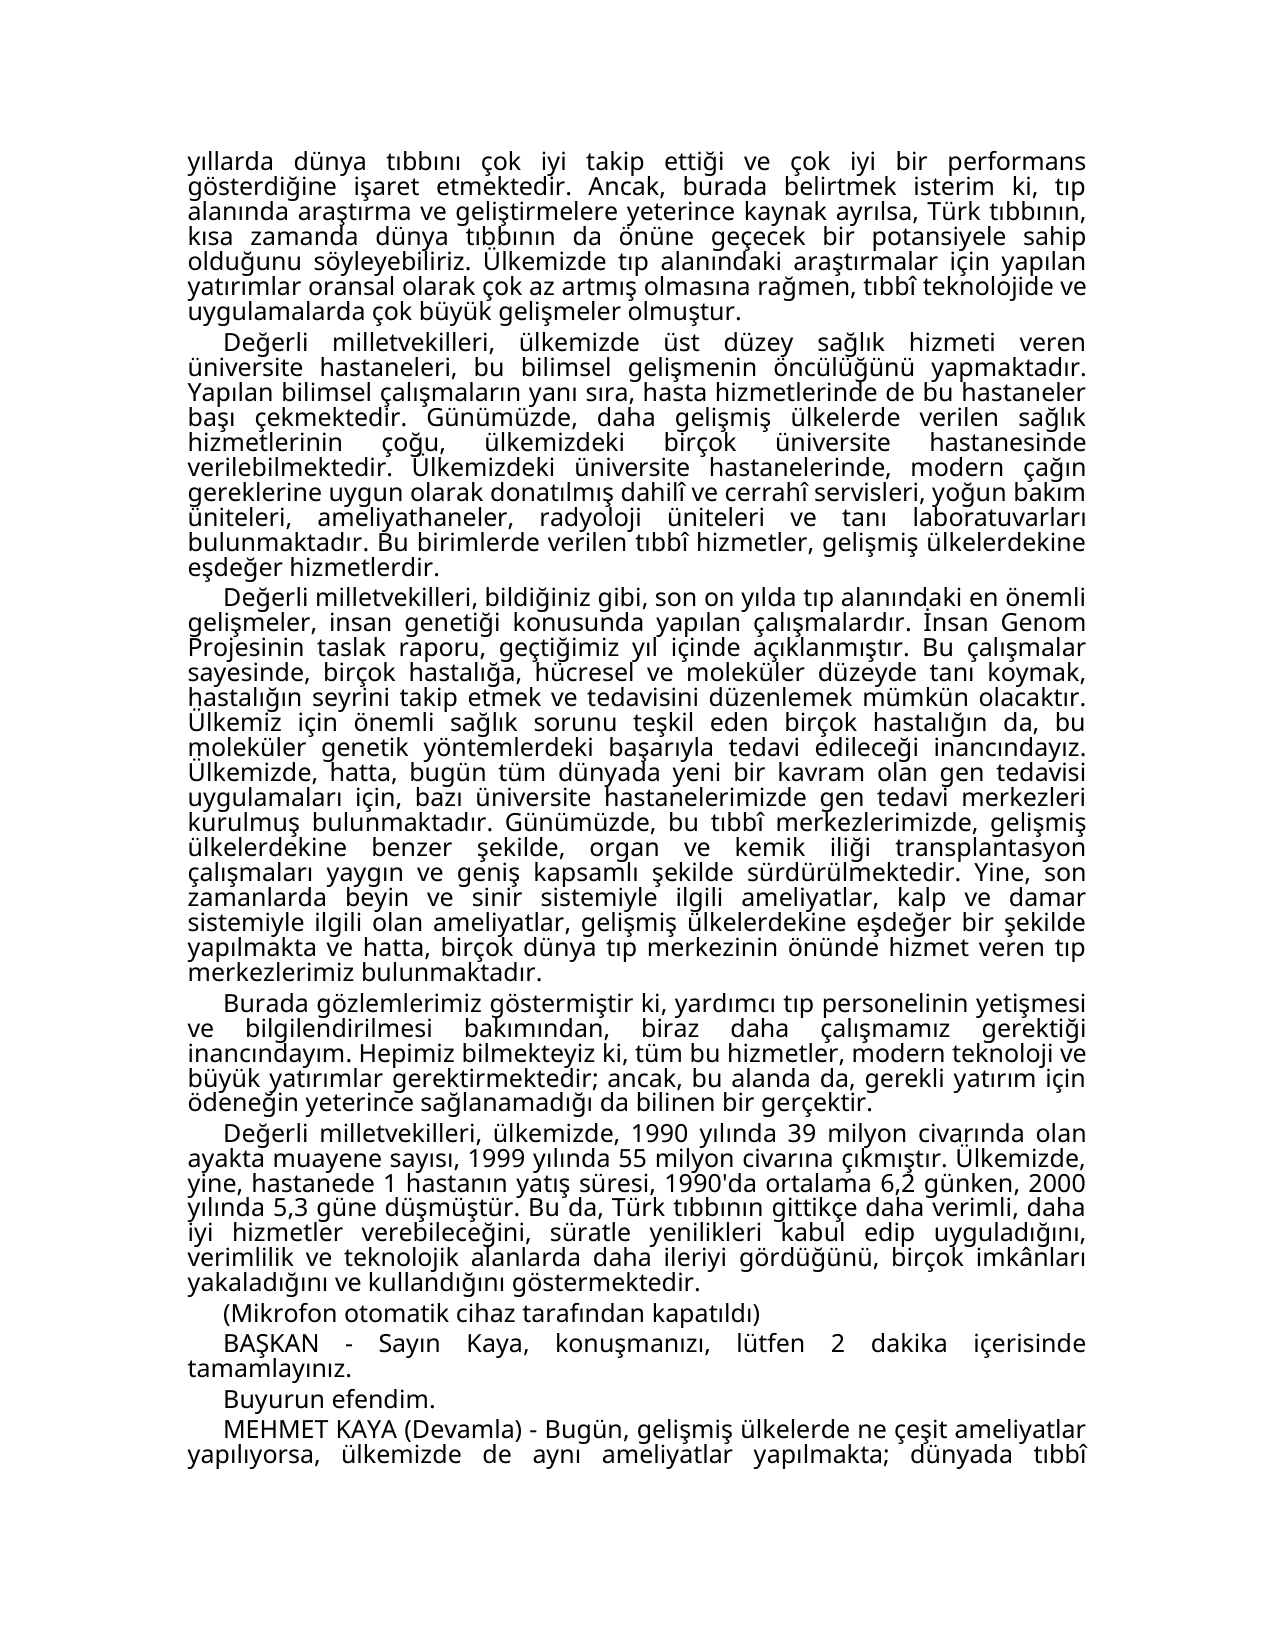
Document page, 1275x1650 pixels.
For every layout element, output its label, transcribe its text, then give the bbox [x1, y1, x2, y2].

text Değerli milletvekilleri, ülkemizde üst düzey sağlık hizmeti veren üniversite hastaneleri, bu bilimsel gelişmenin öncülüğünü yapmaktadır. Yapılan bilimsel çalışmaların yanı sıra, hasta hizmetlerinde de bu hastaneler başı çekmektedir. Günümüzde, daha gelişmiş ülkelerde verilen sağlık hizmetlerinin çoğu, ülkemizdeki birçok üniversite hastanesinde verilebilmektedir. Ülkemizdeki üniversite hastanelerinde, modern çağın gereklerine uygun olarak donatılmış dahilî ve cerrahî servisleri, yoğun bakım üniteleri, ameliyathaneler, radyoloji üniteleri ve tanı laboratuvarları bulunmaktadır. Bu birimlerde verilen tıbbî hizmetler, gelişmiş ülkelerdekine eşdeğer hizmetlerdir. [187, 331, 1087, 581]
text Değerli milletvekilleri, ülkemizde, 1990 yılında 39 milyon civarında olan ayakta muayene sayısı, 1999 yılında 55 milyon civarına çıkmıştır. Ülkemizde, yine, hastanede 1 hastanın yatış süresi, 1990'da ortalama 6,2 günken, 2000 yılında 5,3 güne düşmüştür. Bu da, Türk tıbbının gittikçe daha verimli, daha iyi hizmetler verebileceğini, süratle yenilikleri kabul edip uyguladığını, verimlilik ve teknolojik alanlarda daha ileriyi gördüğünü, birçok imkânları yakaladığını ve kullandığını göstermektedir. [187, 1123, 1087, 1296]
text Buyurun efendim. [187, 1388, 1087, 1413]
text Burada gözlemlerimiz göstermiştir ki, yardımcı tıp personelinin yetişmesi ve bilgilendirilmesi bakımından, biraz daha çalışmamız gerektiği inancındayım. Hepimiz bilmekteyiz ki, tüm bu hizmetler, modern teknoloji ve büyük yatırımlar gerektirmektedir; ancak, bu alanda da, gerekli yatırım için ödeneğin yeterince sağlanamadığı da bilinen bir gerçektir. [187, 993, 1087, 1117]
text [187, 150, 1087, 325]
text BAŞKAN - Sayın Kaya, konuşmanızı, lütfen 2 dakika içerisinde tamamlayınız. [187, 1333, 1087, 1382]
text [187, 1419, 1087, 1469]
text (Mikrofon otomatik cihaz tarafından kapatıldı) [187, 1302, 1087, 1327]
text Değerli milletvekilleri, bildiğiniz gibi, son on yılda tıp alanındaki en önemli gelişmeler, insan genetiği konusunda yapılan çalışmalardır. İnsan Genom Projesinin taslak raporu, geçtiğimiz yıl içinde açıklanmıştır. Bu çalışmalar sayesinde, birçok hastalığa, hücresel ve moleküler düzeyde tanı koymak, hastalığın seyrini takip etmek ve tedavisini düzenlemek mümkün olacaktır. Ülkemiz için önemli sağlık sorunu teşkil eden birçok hastalığın da, bu moleküler genetik yöntemlerdeki başarıyla tedavi edileceği inancındayız. Ülkemizde, hatta, bugün tüm dünyada yeni bir kavram olan gen tedavisi uygulamaları için, bazı üniversite hastanelerimizde gen tedavi merkezleri kurulmuş bulunmaktadır. Günümüzde, bu tıbbî merkezlerimizde, gelişmiş ülkelerdekine benzer şekilde, organ ve kemik iliği transplantasyon çalışmaları yaygın ve geniş kapsamlı şekilde sürdürülmektedir. Yine, son zamanlarda beyin ve sinir sistemiyle ilgili ameliyatlar, kalp ve damar sistemiyle ilgili olan ameliyatlar, gelişmiş ülkelerdekine eşdeğer bir şekilde yapılmakta ve hatta, birçok dünya tıp merkezinin önünde hizmet veren tıp merkezlerimiz bulunmaktadır. [187, 587, 1087, 987]
